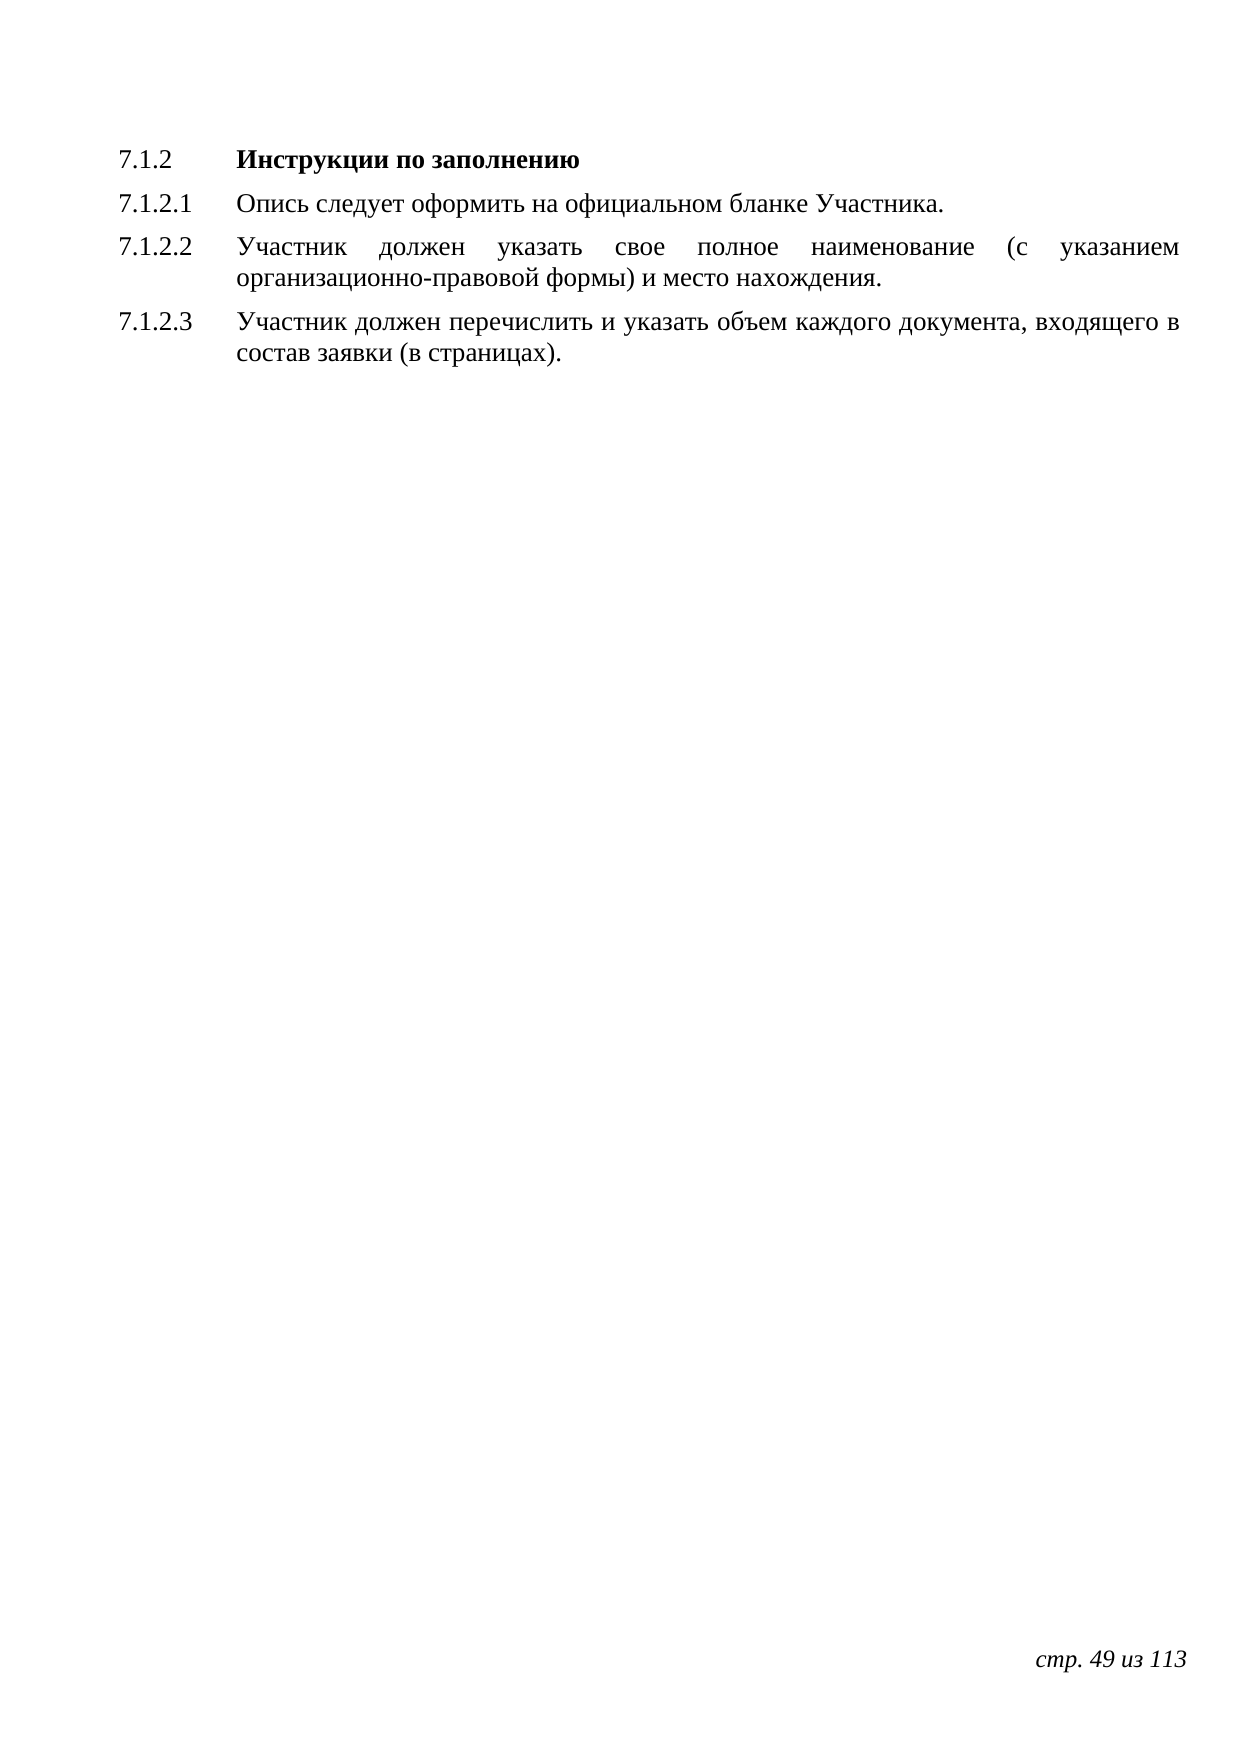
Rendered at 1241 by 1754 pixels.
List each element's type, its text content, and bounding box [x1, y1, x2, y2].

list Опись следует оформить на официальном бланке Участника. [118, 187, 1181, 218]
list Участник должен указать свое полное наименование (с указанием организационно-правовой формы) и место нахождения. [118, 230, 1181, 293]
list Участник должен перечислить и указать объем каждого документа, входящего в состав заявки (в страницах). [118, 305, 1181, 367]
list Инструкции по заполнению [118, 143, 1181, 174]
